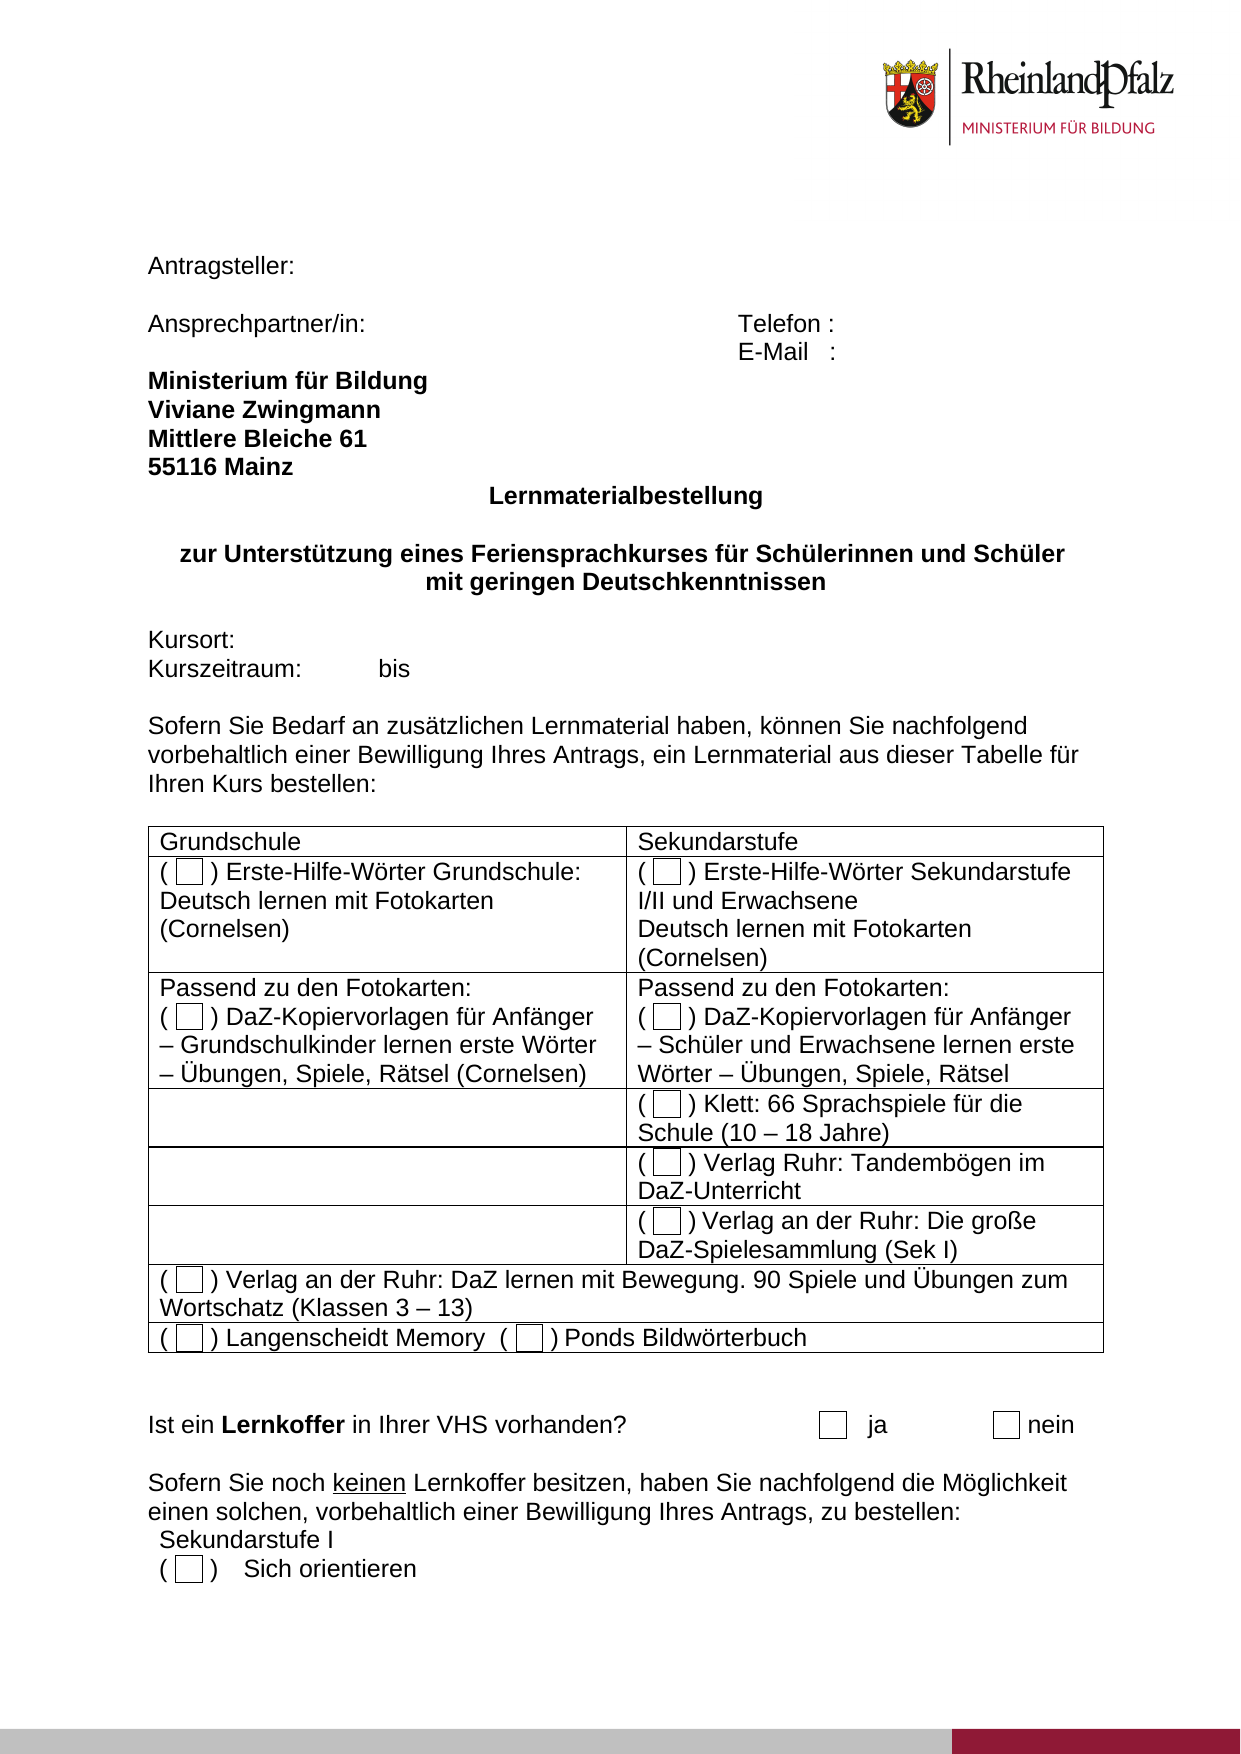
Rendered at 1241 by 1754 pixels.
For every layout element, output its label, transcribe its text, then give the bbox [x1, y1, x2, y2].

text Mittlere Bleiche 61 [148, 423, 1104, 452]
picture [793, 0, 1241, 221]
table_cell ( ) Verlag Ruhr: Tandembögen im DaZ-Unterricht [627, 1148, 1103, 1205]
text zur Unterstützung eines Feriensprachkurses für Schülerinnen und Schüler mit geringen Deutschkenntnissen [148, 538, 1104, 596]
text Ist ein Lernkoffer in Ihrer VHS vorhanden? ja nein [148, 1410, 1104, 1439]
text 55116 Mainz [148, 452, 1104, 481]
table_cell Sich orientieren [232, 1554, 689, 1583]
table_cell Passend zu den Fotokarten: ( ) DaZ-Kopiervorlagen für Anfänger – Grundschulkinder lernen erste Wörter – Übungen, Spiele, Rätsel (Cornelsen) [149, 973, 626, 1088]
text Kurszeitraum: bis [148, 653, 1104, 682]
table_cell Passend zu den Fotokarten: ( ) DaZ-Kopiervorlagen für Anfänger – Schüler und Erwachsene lernen erste Wörter – Übungen, Spiele, Rätsel [627, 973, 1103, 1088]
table_header Sekundarstufe I [148, 1525, 689, 1554]
text Viviane Zwingmann [148, 395, 1104, 423]
table_header Grundschule [149, 827, 626, 856]
table_cell [149, 1206, 626, 1263]
table_cell ( ) Erste-Hilfe-Wörter Sekundarstufe I/II und Erwachsene Deutsch lernen mit Fotokarten (Cornelsen) [627, 857, 1103, 972]
subtitle Lernmaterialbestellung [148, 481, 1104, 510]
table_cell ( ) Verlag an der Ruhr: DaZ lernen mit Bewegung. 90 Spiele und Übungen zum Wortschatz (Klassen 3 – 13) [149, 1265, 1103, 1322]
text E-Mail : [148, 337, 1104, 366]
text Antragsteller: [148, 251, 1104, 280]
table_cell ( ) Klett: 66 Sprachspiele für die Schule (10 – 18 Jahre) [627, 1089, 1103, 1146]
text Kursort: [148, 625, 1104, 653]
text Sofern Sie Bedarf an zusätzlichen Lernmaterial haben, können Sie nachfolgend vorbehaltlich einer Bewilligung Ihres Antrags, ein Lernmaterial aus dieser Tabelle für Ihren Kurs bestellen: [148, 711, 1104, 797]
table_cell [149, 1089, 626, 1146]
table_cell ( ) [148, 1554, 232, 1583]
text Ansprechpartner/in: Telefon : [148, 308, 1104, 337]
text Ministerium für Bildung [148, 366, 1104, 395]
table_cell [149, 1148, 626, 1205]
table_cell ( ) Erste-Hilfe-Wörter Grundschule: Deutsch lernen mit Fotokarten (Cornelsen) [149, 857, 626, 972]
text Sofern Sie noch keinen Lernkoffer besitzen, haben Sie nachfolgend die Möglichkeit einen solchen, vorbehaltlich einer Bewilligung Ihres Antrags, zu bestellen: [148, 1468, 1104, 1525]
table_header Sekundarstufe [627, 827, 1103, 856]
table_cell ( ) Langenscheidt Memory ( ) Ponds Bildwörterbuch [149, 1323, 1103, 1352]
table_cell ( ) Verlag an der Ruhr: Die große DaZ-Spielesammlung (Sek I) [627, 1206, 1103, 1263]
